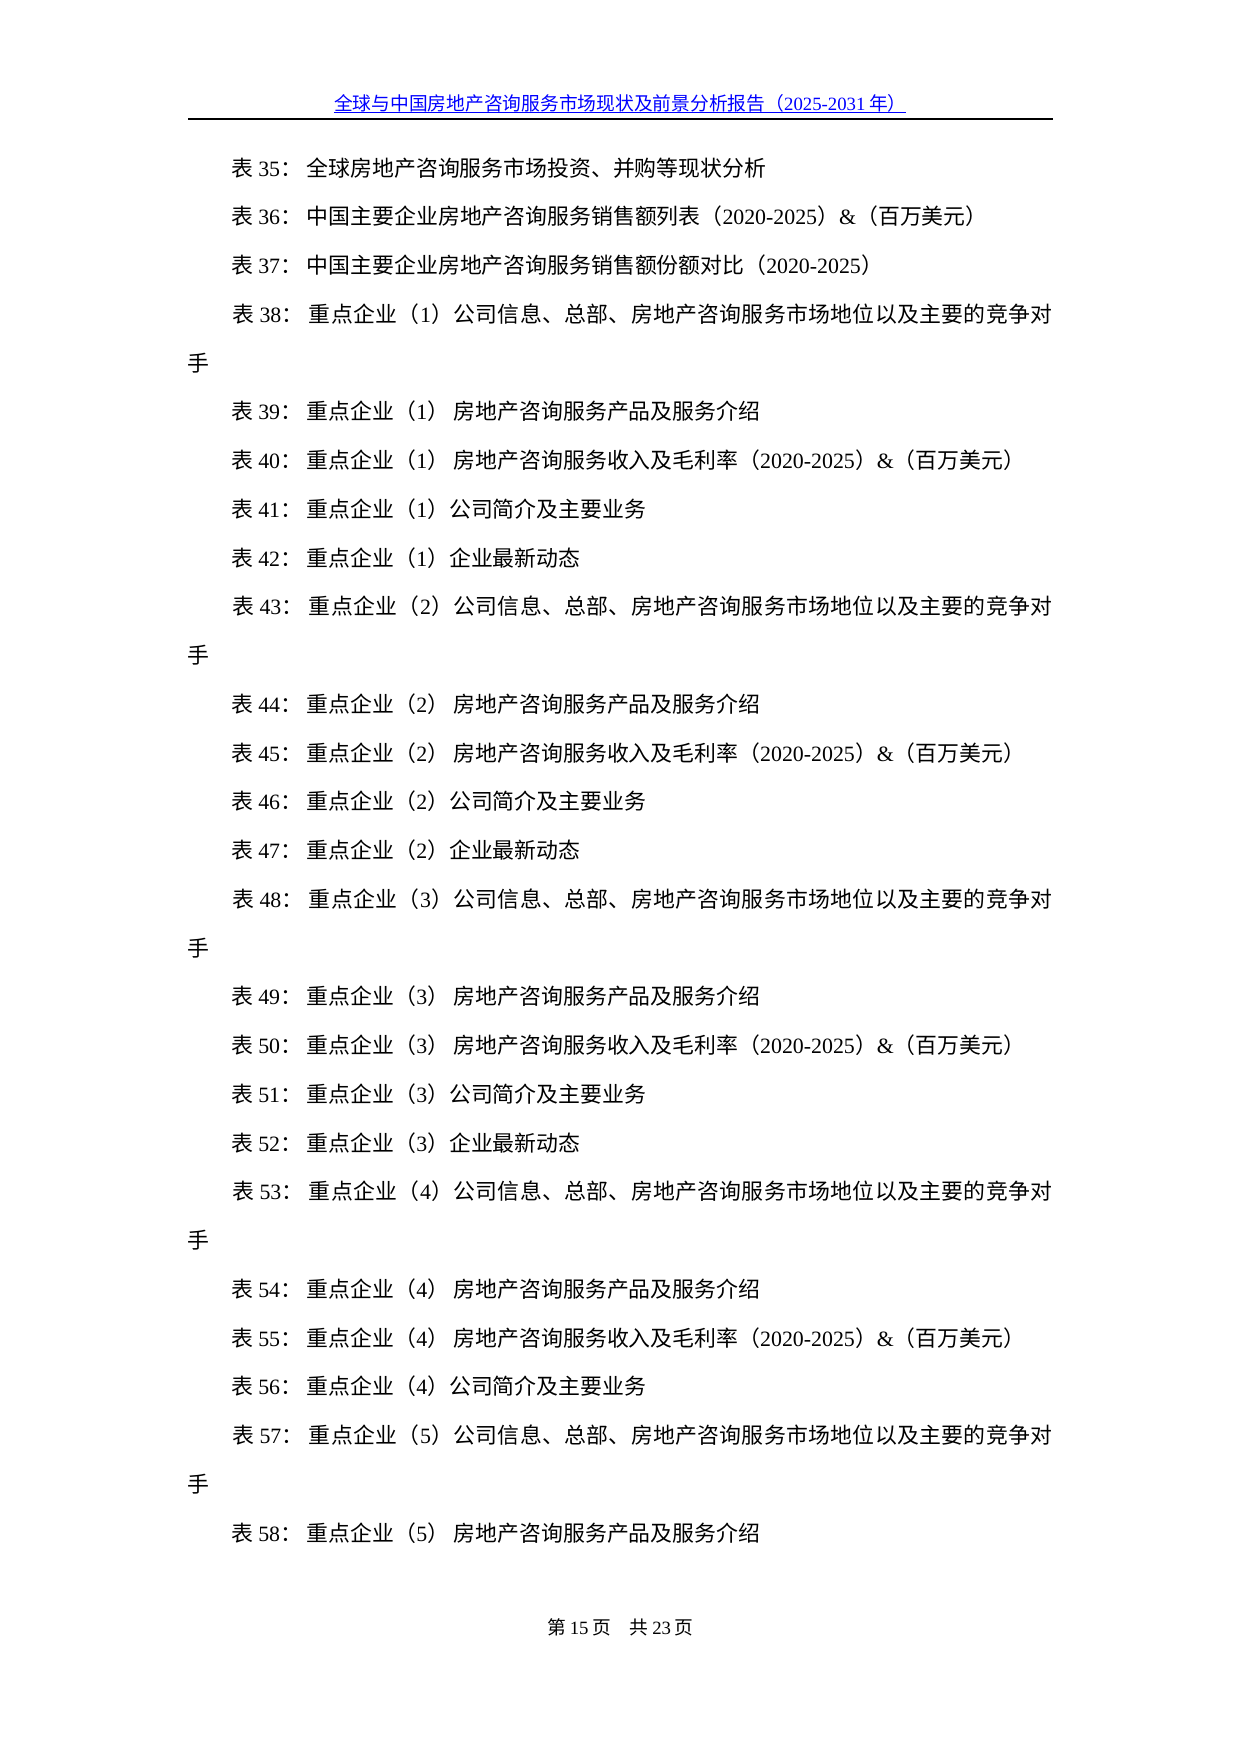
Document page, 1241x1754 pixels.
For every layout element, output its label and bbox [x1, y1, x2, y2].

text [187, 150, 1053, 1548]
